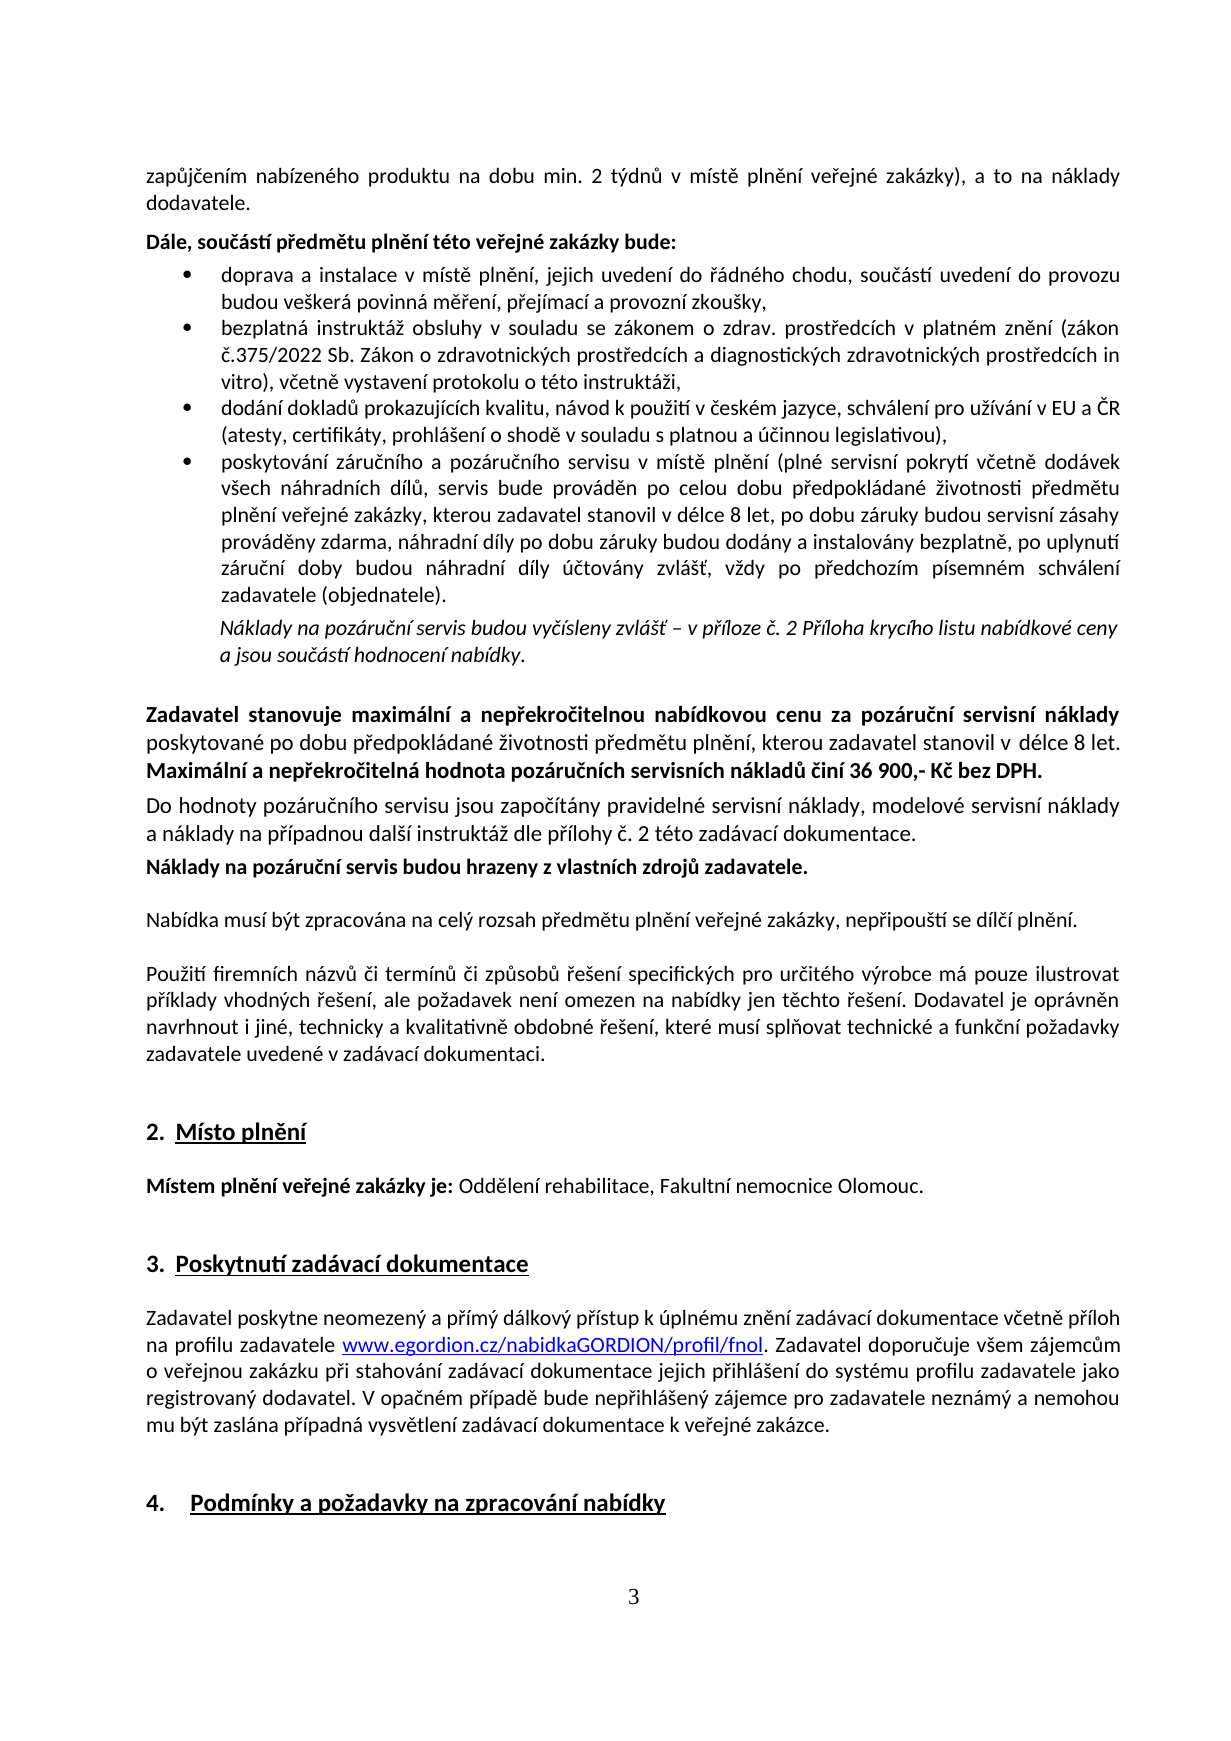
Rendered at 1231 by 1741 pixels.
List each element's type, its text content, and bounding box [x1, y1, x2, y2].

list doprava a instalace v místě plnění, jejich uvedení do řádného chodu, součástí uvedení do provozu budou veškerá povinná měření, přejímací a provozní zkoušky, [183, 261, 1121, 314]
list Zadavatel poskytne neomezený a přímý dálkový přístup k úplnému znění zadávací dokumentace včetně příloh na profilu zadavatele www.egordion.cz/nabidkaGORDION/profil/fnol. Zadavatel doporučuje všem zájemcům o veřejnou zakázku při stahování zadávací dokumentace jejich přihlášení do systému profilu zadavatele jako registrovaný dodavatel. V opačném případě bude nepřihlášený zájemce pro zadavatele neznámý a nemohou mu být zaslána případná vysvětlení zadávací dokumentace k veřejné zakázce. [146, 1304, 1121, 1437]
text Dále, součástí předmětu plnění této veřejné zakázky bude: [146, 228, 1121, 255]
list Poskytnutí zadávací dokumentace [146, 1248, 1121, 1279]
text Použití firemních názvů či termínů či způsobů řešení specifických pro určitého výrobce má pouze ilustrovat příklady vhodných řešení, ale požadavek není omezen na nabídky jen těchto řešení. Dodavatel je oprávněn navrhnout i jiné, technicky a kvalitativně obdobné řešení, které musí splňovat technické a funkční požadavky zadavatele uvedené v zadávací dokumentaci. [146, 960, 1121, 1066]
text Místem plnění veřejné zakázky je: Oddělení rehabilitace, Fakultní nemocnice Olomouc. [146, 1172, 1121, 1198]
text Do hodnoty pozáručního servisu jsou započítány pravidelné servisní náklady, modelové servisní náklady a náklady na případnou další instruktáž dle přílohy č. 2 této zadávací dokumentace. [146, 791, 1121, 847]
text Nabídka musí být zpracována na celý rozsah předmětu plnění veřejné zakázky, nepřipouští se dílčí plnění. [146, 906, 1121, 933]
list Místo plnění [146, 1116, 1121, 1147]
text Náklady na pozáruční servis budou hrazeny z vlastních zdrojů zadavatele. [146, 853, 1121, 880]
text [146, 162, 1121, 216]
list dodání dokladů prokazujících kvalitu, návod k použití v českém jazyce, schválení pro užívání v EU a ČR (atesty, certifikáty, prohlášení o shodě v souladu s platnou a účinnou legislativou), [183, 394, 1121, 448]
text Náklady na pozáruční servis budou vyčísleny zvlášť – v příloze č. 2 Příloha krycího listu nabídkové ceny a jsou součástí hodnocení nabídky. [219, 614, 1121, 667]
text Zadavatel stanovuje maximální a nepřekročitelnou nabídkovou cenu za pozáruční servisní náklady poskytované po dobu předpokládané životnosti předmětu plnění, kterou zadavatel stanovil v délce 8 let. Maximální a nepřekročitelná hodnota pozáručních servisních nákladů činí 36 900,- Kč bez DPH. [146, 700, 1121, 784]
list Podmínky a požadavky na zpracování nabídky [146, 1487, 1121, 1518]
list poskytování záručního a pozáručního servisu v místě plnění (plné servisní pokrytí včetně dodávek všech náhradních dílů, servis bude prováděn po celou dobu předpokládané životnosti předmětu plnění veřejné zakázky, kterou zadavatel stanovil v délce 8 let, po dobu záruky budou servisní zásahy prováděny zdarma, náhradní díly po dobu záruky budou dodány a instalovány bezplatně, po uplynutí záruční doby budou náhradní díly účtovány zvlášť, vždy po předchozím písemném schválení zadavatele (objednatele). [183, 448, 1121, 608]
list bezplatná instruktáž obsluhy v souladu se zákonem o zdrav. prostředcích v platném znění (zákon č.375/2022 Sb. Zákon o zdravotnických prostředcích a diagnostických zdravotnických prostředcích in vitro), včetně vystavení protokolu o této instruktáži, [183, 314, 1121, 394]
